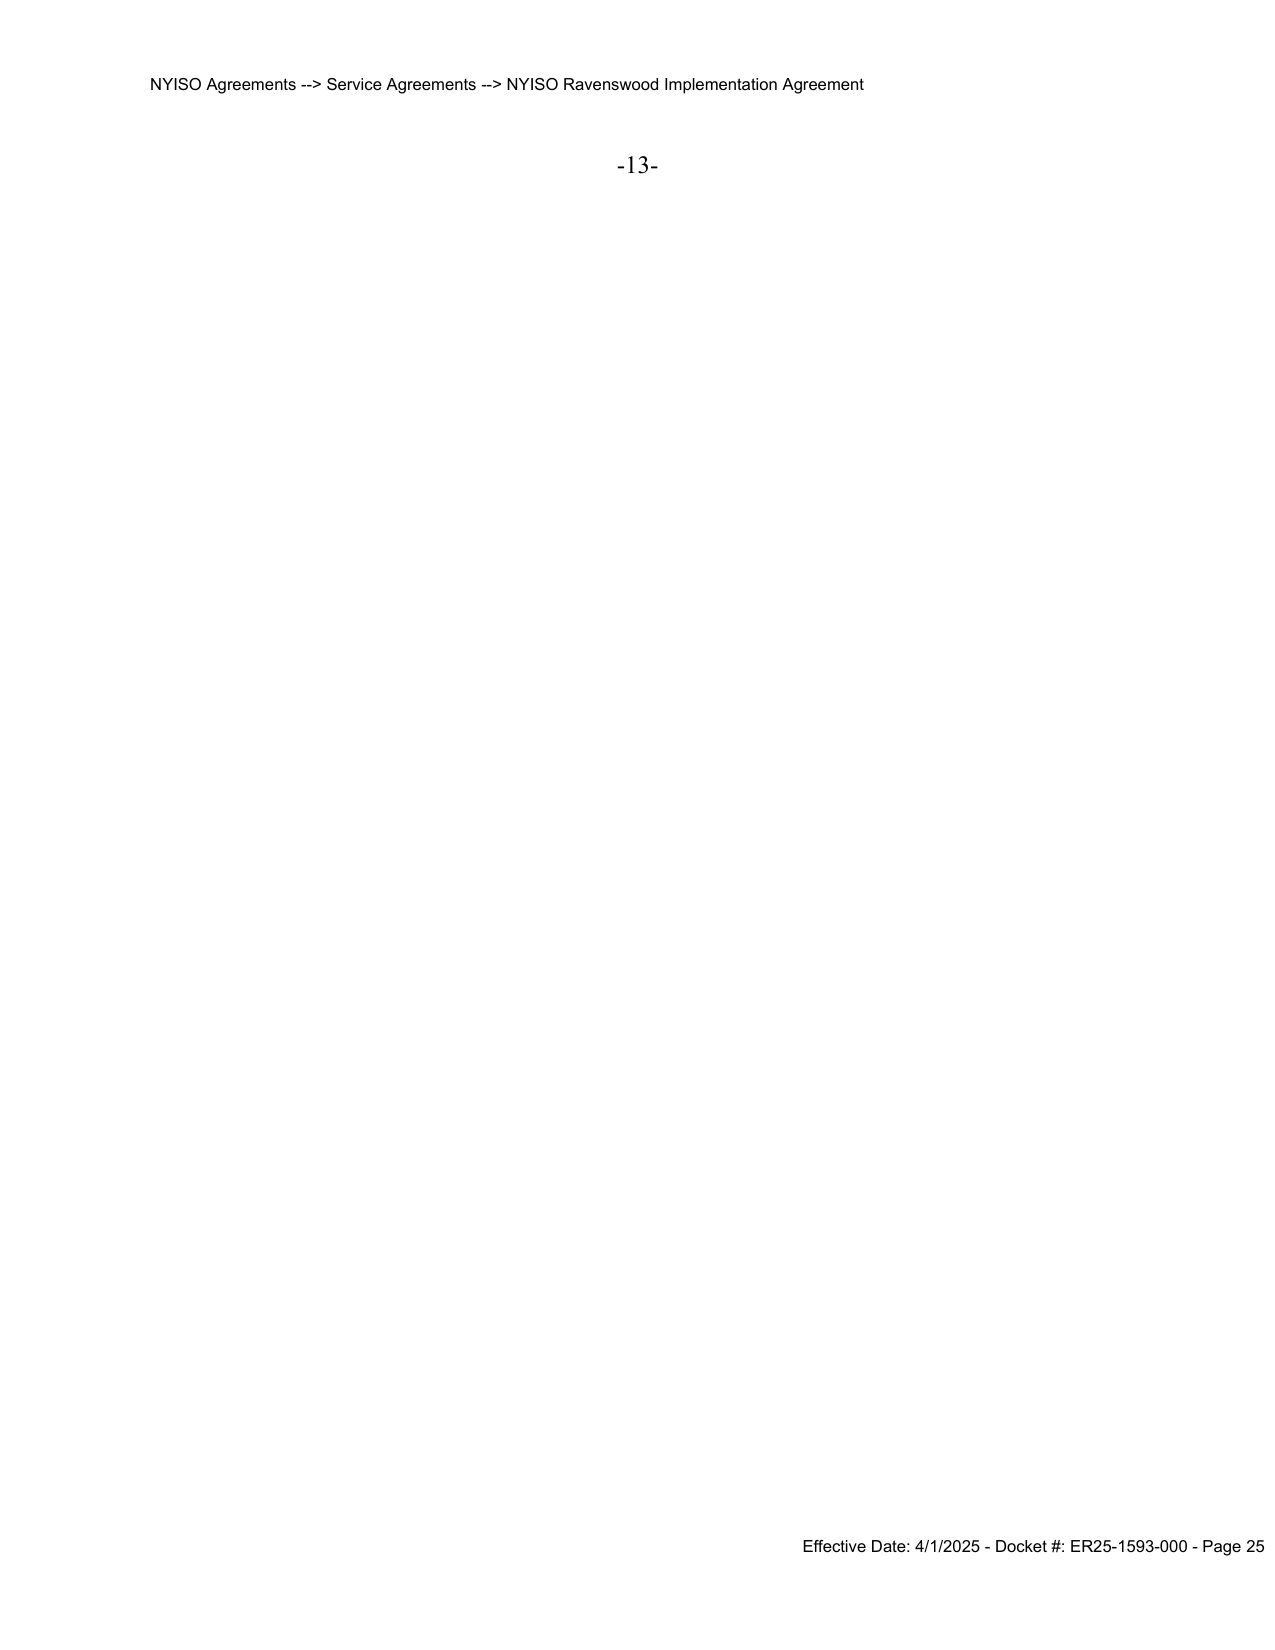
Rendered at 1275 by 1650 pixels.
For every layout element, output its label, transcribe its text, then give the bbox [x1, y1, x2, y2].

list -13- [617, 151, 1264, 180]
